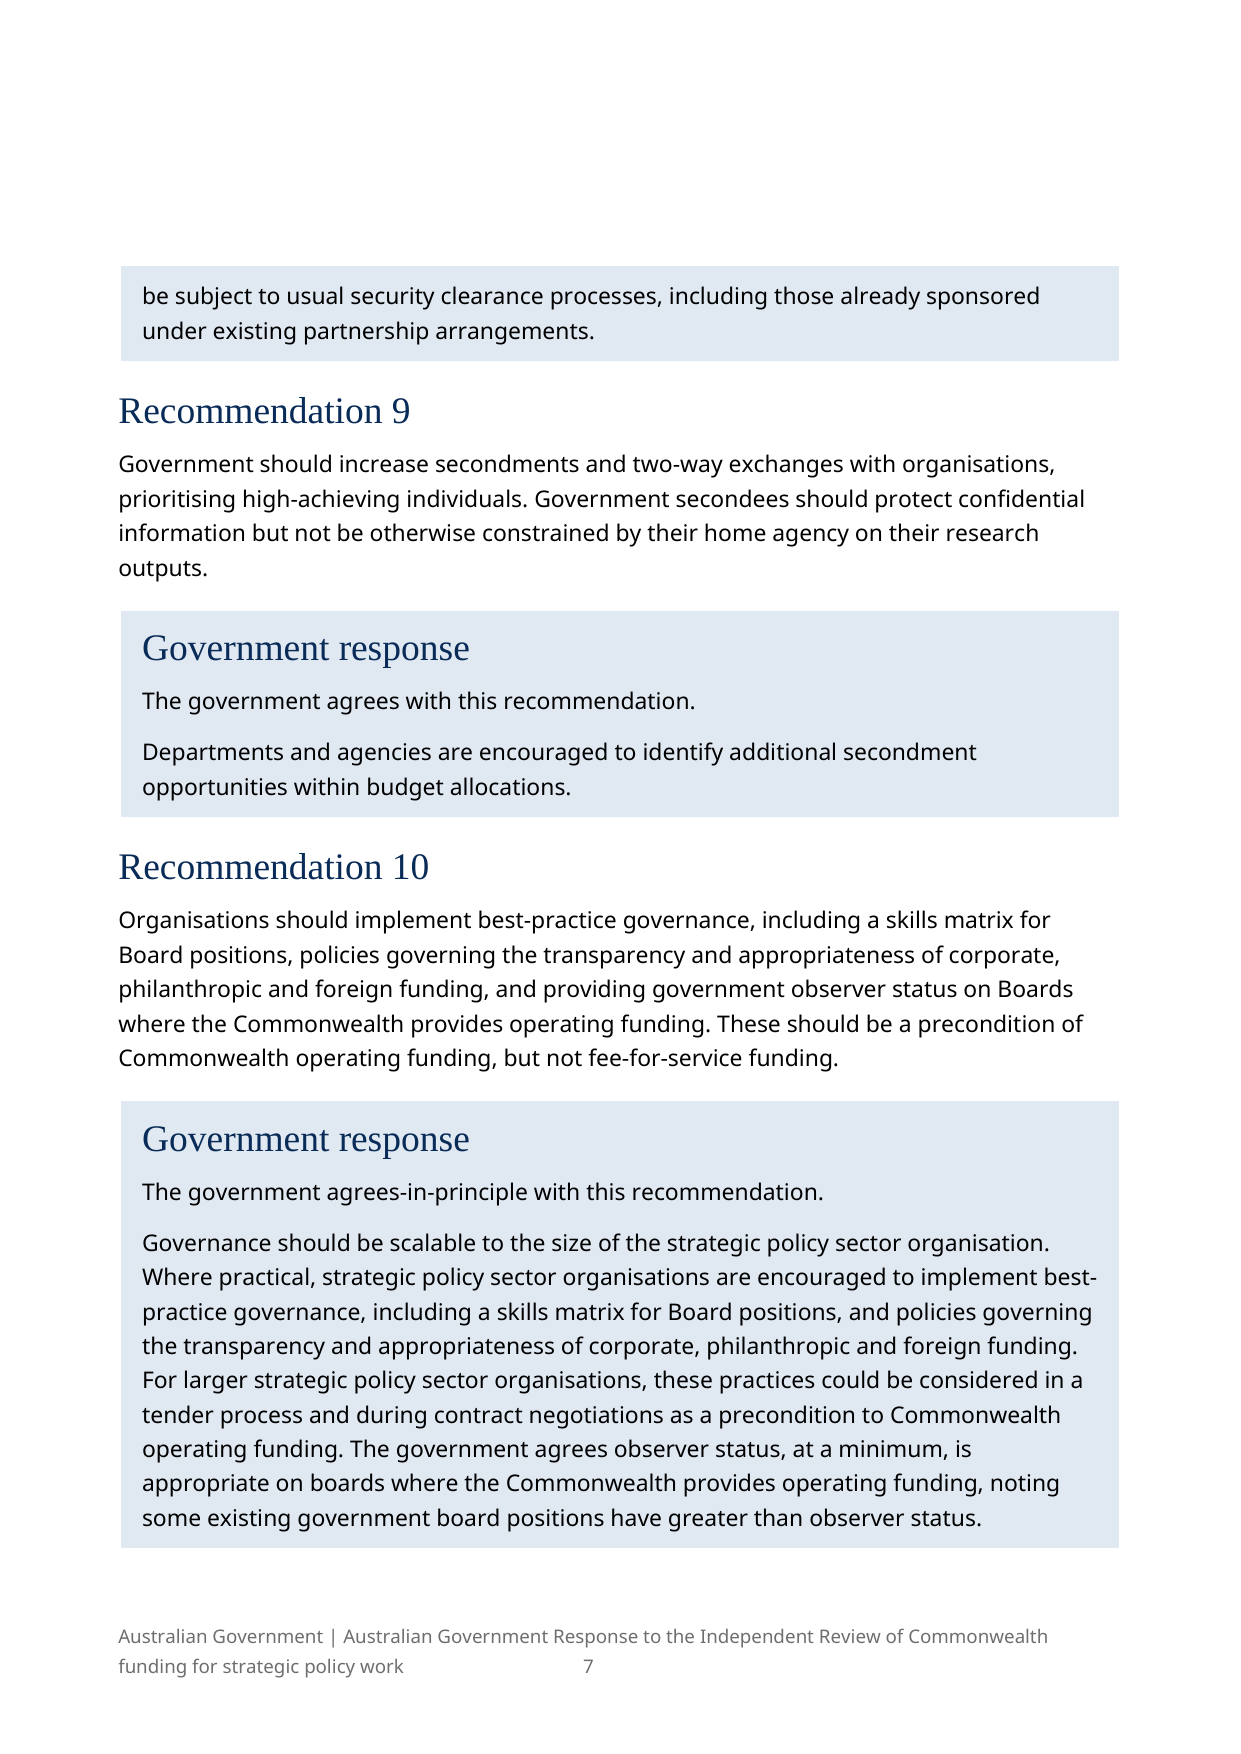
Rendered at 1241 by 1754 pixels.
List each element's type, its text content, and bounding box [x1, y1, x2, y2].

subtitle Government response [134, 1114, 1107, 1159]
subtitle Recommendation 9 [118, 389, 1122, 432]
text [134, 278, 1107, 348]
text The government agrees with this recommendation. [134, 671, 1107, 717]
text Government should increase secondments and two-way exchanges with organisations, prioritising high-achieving individuals. Government secondees should protect confidential information but not be otherwise constrained by their home agency on their research outputs. [118, 448, 1122, 583]
subtitle Government response [134, 624, 1107, 669]
text Governance should be scalable to the size of the strategic policy sector organisation. Where practical, strategic policy sector organisations are encouraged to implement best-practice governance, including a skills matrix for Board positions, and policies governing the transparency and appropriateness of corporate, philanthropic and foreign funding. For larger strategic policy sector organisations, these practices could be considered in a tender process and during contract negotiations as a precondition to Commonwealth operating funding. The government agrees observer status, at a minimum, is appropriate on boards where the Commonwealth provides operating funding, noting some existing government board positions have greater than observer status. [134, 1212, 1107, 1535]
text Organisations should implement best-practice governance, including a skills matrix for Board positions, policies governing the transparency and appropriateness of corporate, philanthropic and foreign funding, and providing government observer status on Boards where the Commonwealth provides operating funding. These should be a precondition of Commonwealth operating funding, but not fee-for-service funding. [118, 904, 1122, 1073]
text The government agrees-in-principle with this recommendation. [134, 1161, 1107, 1207]
subtitle Recommendation 10 [118, 845, 1122, 888]
text Departments and agencies are encouraged to identify additional secondment opportunities within budget allocations. [134, 722, 1107, 804]
